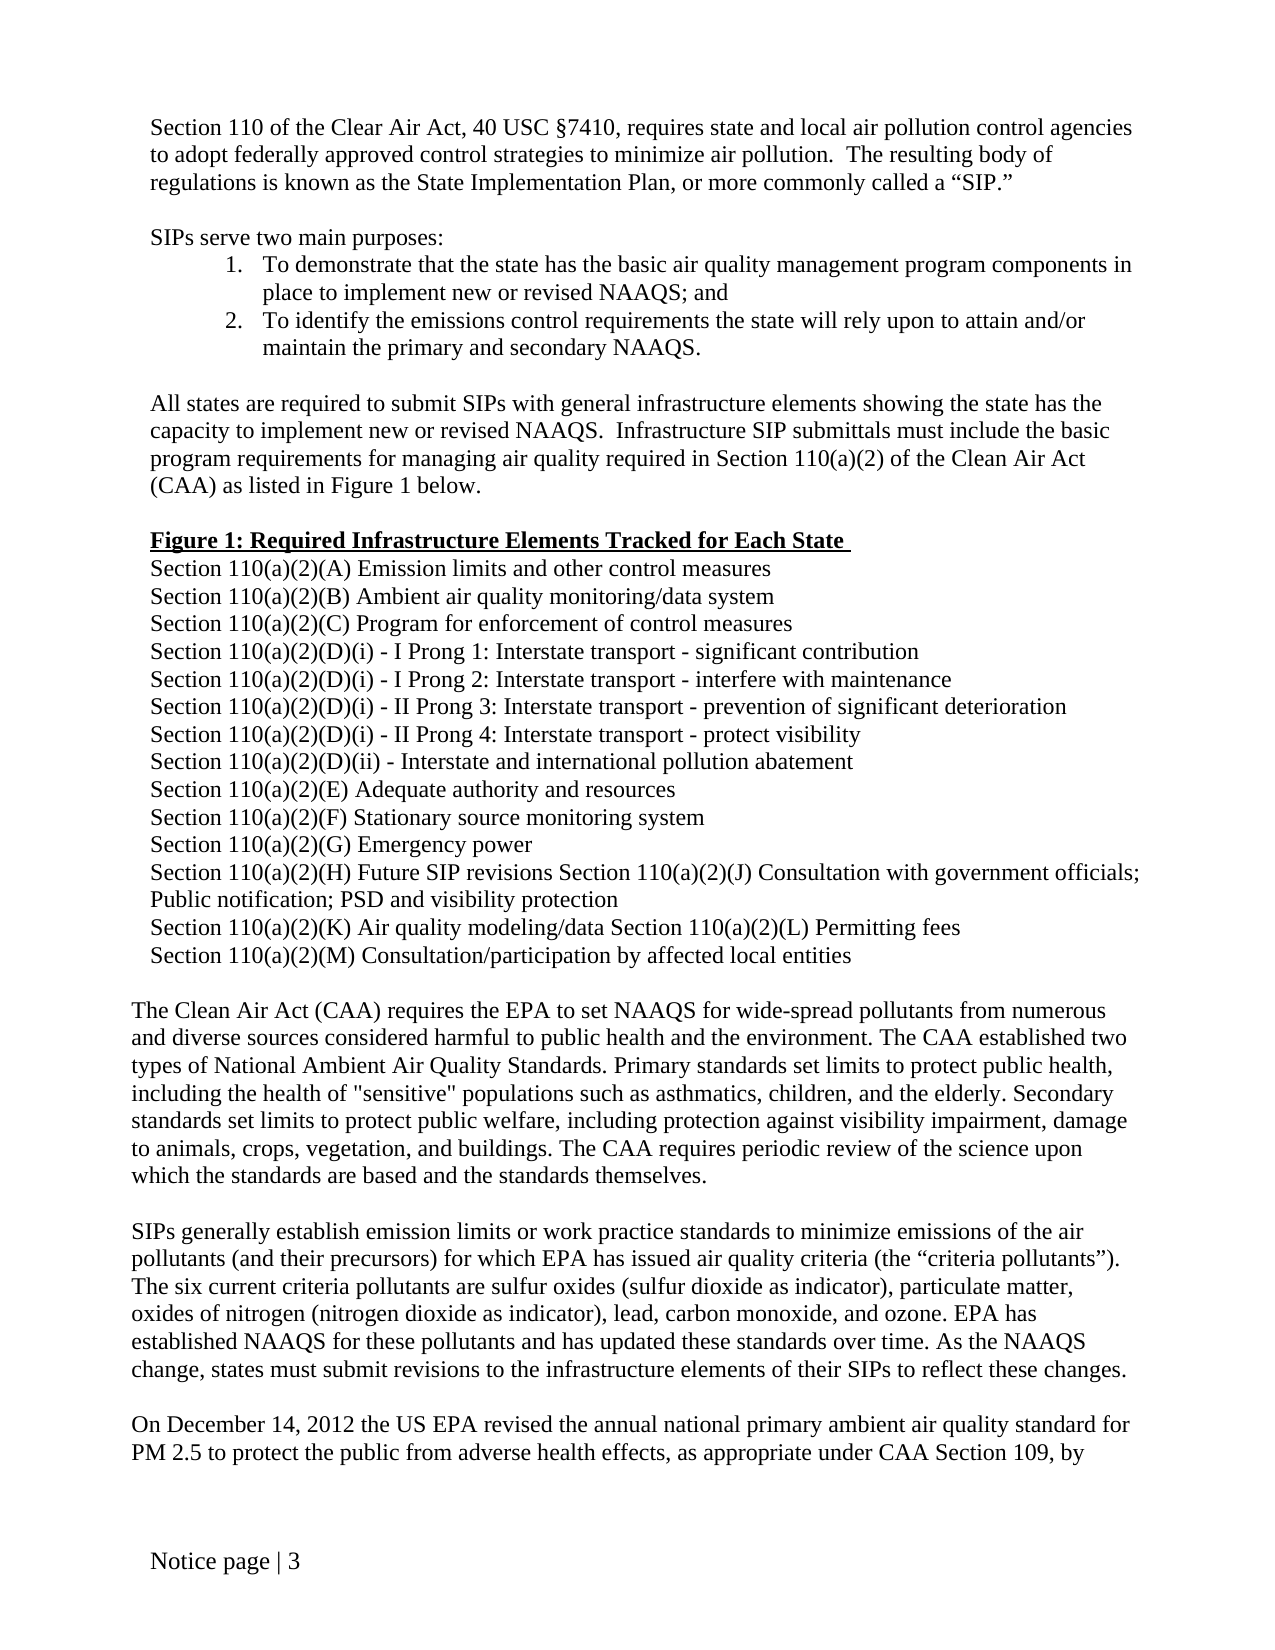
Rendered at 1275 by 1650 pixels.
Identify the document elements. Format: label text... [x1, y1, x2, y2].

text Section 110(a)(2)(A) Emission limits and other control measures [150, 554, 1144, 582]
text Section 110(a)(2)(D)(i) - I Prong 1: Interstate transport - significant contribution [150, 637, 1144, 664]
list To demonstrate that the state has the basic air quality management program components in place to implement new or revised NAAQS; and [225, 251, 1144, 306]
text Section 110(a)(2)(H) Future SIP revisions Section 110(a)(2)(J) Consultation with government officials; Public notification; PSD and visibility protection [150, 858, 1144, 913]
text Section 110(a)(2)(D)(ii) - Interstate and international pollution abatement [150, 747, 1144, 775]
text All states are required to submit SIPs with general infrastructure elements showing the state has the capacity to implement new or revised NAAQS. Infrastructure SIP submittals must include the basic program requirements for managing air quality required in Section 110(a)(2) of the Clean Air Act (CAA) as listed in Figure 1 below. [150, 388, 1144, 499]
text Section 110(a)(2)(D)(i) - I Prong 2: Interstate transport - interfere with maintenance [150, 664, 1144, 692]
text Section 110 of the Clear Air Act, 40 USC §7410, requires state and local air pollution control agencies to adopt federally approved control strategies to minimize air pollution. The resulting body of regulations is known as the State Implementation Plan, or more commonly called a “SIP.” [150, 112, 1144, 195]
list To identify the emissions control requirements the state will rely upon to attain and/or maintain the primary and secondary NAAQS. [225, 306, 1144, 361]
text Section 110(a)(2)(E) Adequate authority and resources [150, 775, 1144, 803]
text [131, 1410, 1144, 1465]
text Section 110(a)(2)(K) Air quality modeling/data Section 110(a)(2)(L) Permitting fees [150, 913, 1144, 941]
text SIPs serve two main purposes: [150, 223, 1144, 251]
text Figure 1: Required Infrastructure Elements Tracked for Each State [112, 527, 1144, 554]
text Section 110(a)(2)(M) Consultation/participation by affected local entities [150, 941, 1144, 968]
text Section 110(a)(2)(B) Ambient air quality monitoring/data system [150, 582, 1144, 609]
text Section 110(a)(2)(D)(i) - II Prong 3: Interstate transport - prevention of significant deterioration Section 110(a)(2)(D)(i) - II Prong 4: Interstate transport - protect visibility [150, 692, 1144, 747]
text SIPs generally establish emission limits or work practice standards to minimize emissions of the air pollutants (and their precursors) for which EPA has issued air quality criteria (the “criteria pollutants”). The six current criteria pollutants are sulfur oxides (sulfur dioxide as indicator), particulate matter, oxides of nitrogen (nitrogen dioxide as indicator), lead, carbon monoxide, and ozone. EPA has established NAAQS for these pollutants and has updated these standards over time. As the NAAQS change, states must submit revisions to the infrastructure elements of their SIPs to reflect these changes. [131, 1217, 1144, 1382]
text Section 110(a)(2)(G) Emergency power [150, 830, 1144, 858]
text The Clean Air Act (CAA) requires the EPA to set NAAQS for wide-spread pollutants from numerous and diverse sources considered harmful to public health and the environment. The CAA established two types of National Ambient Air Quality Standards. Primary standards set limits to protect public health, including the health of "sensitive" populations such as asthmatics, children, and the elderly. Secondary standards set limits to protect public welfare, including protection against visibility impairment, damage to animals, crops, vegetation, and buildings. The CAA requires periodic review of the science upon which the standards are based and the standards themselves. [131, 996, 1144, 1189]
text Section 110(a)(2)(F) Stationary source monitoring system [150, 803, 1144, 830]
text Section 110(a)(2)(C) Program for enforcement of control measures [150, 609, 1144, 637]
